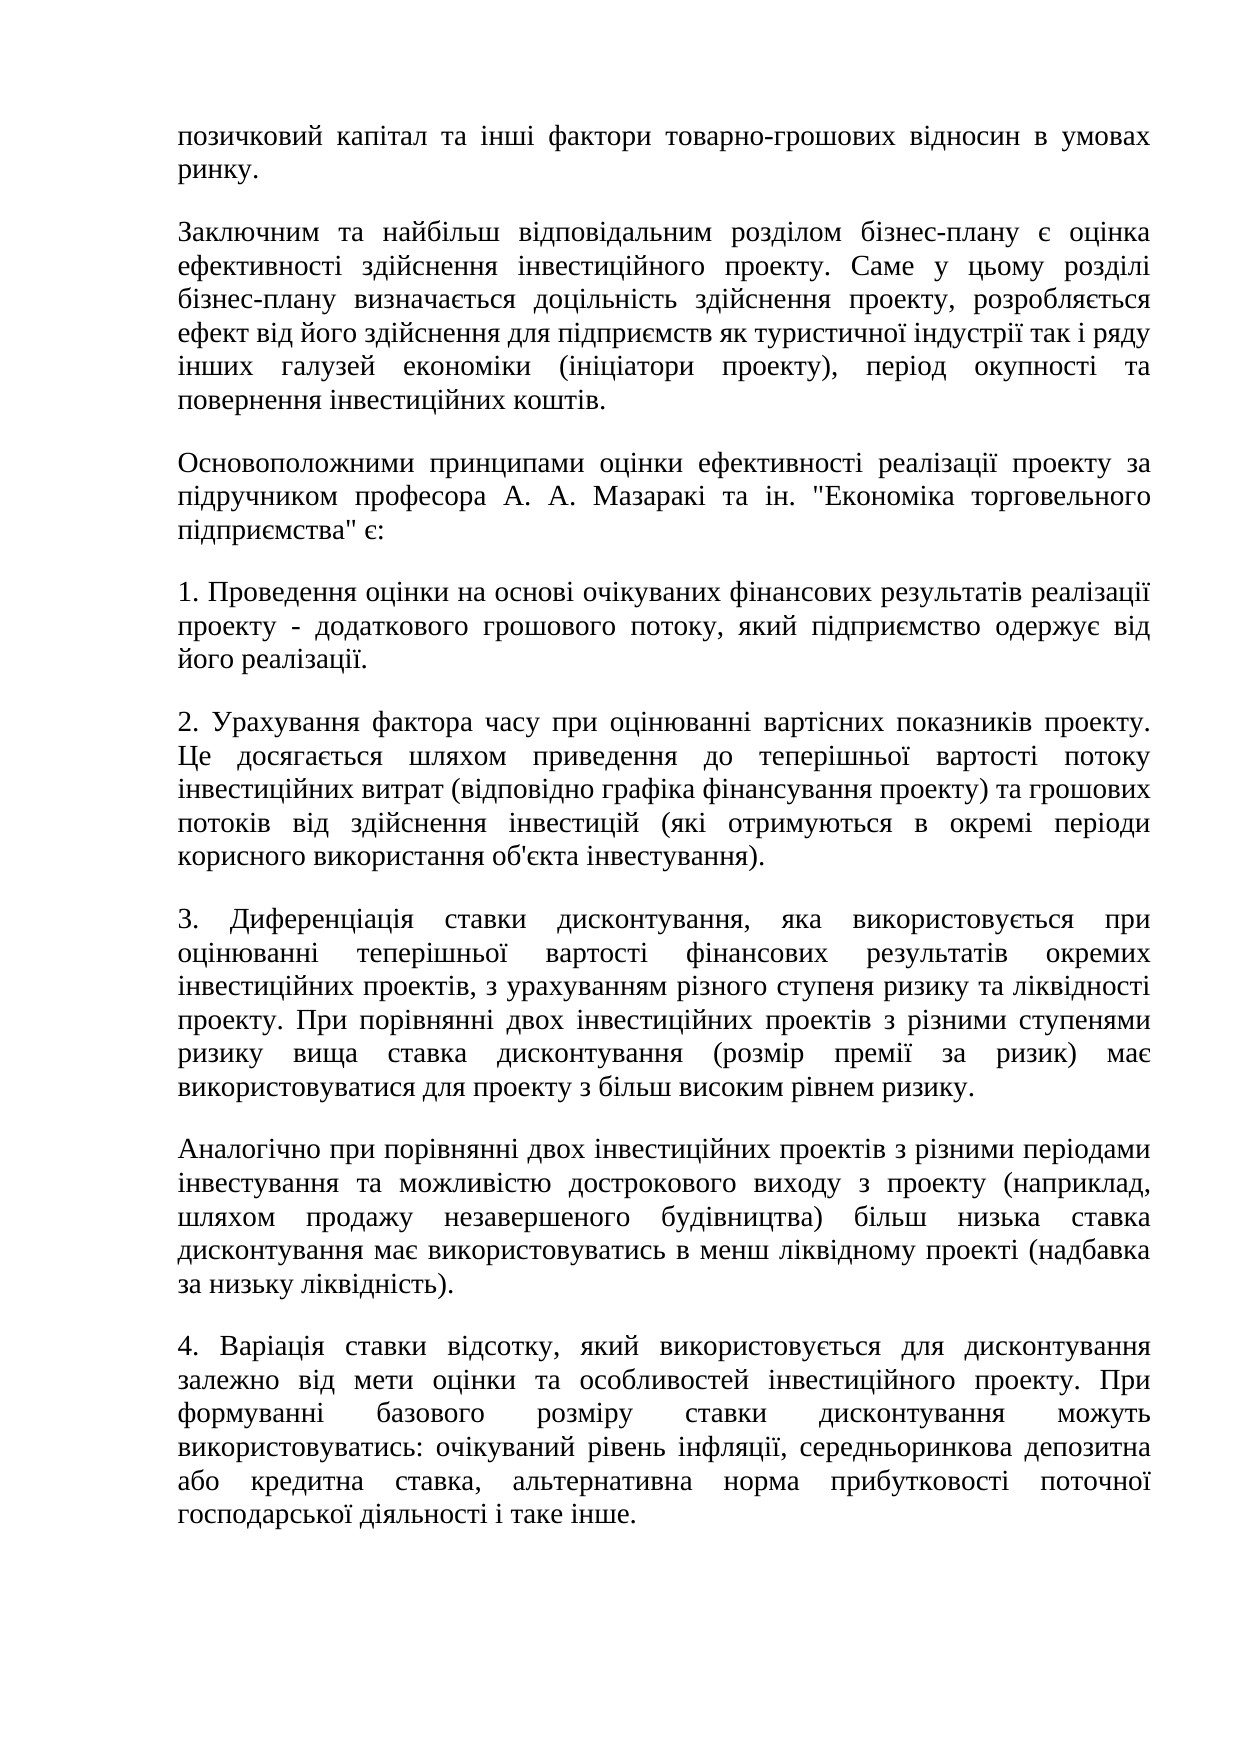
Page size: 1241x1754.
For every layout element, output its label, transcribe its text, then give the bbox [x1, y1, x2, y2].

text 2. Урахування фактора часу при оцінюванні вартісних показників проекту. Це досягається шляхом приведення до теперішньої вартості потоку інвестиційних витрат (відповідно графіка фінансування проекту) та грошових потоків від здійснення інвестицій (які отримуються в окремі періоди корисного використання об'єкта інвестування). [177, 704, 1152, 872]
text Основоположними принципами оцінки ефективності реалізації проекту за підручником професора А. А. Мазаракі та ін. "Економіка торговельного підприємства" є: [177, 445, 1152, 545]
text 1. Проведення оцінки на основі очікуваних фінансових результатів реалізації проекту - додаткового грошового потоку, який підприємство одержує від його реалізації. [177, 574, 1152, 675]
text 4. Варіація ставки відсотку, який використовується для дисконтування залежно від мети оцінки та особливостей інвестиційного проекту. При формуванні базового розміру ставки дисконтування можуть використовуватись: очікуваний рівень інфляції, середньоринкова депозитна або кредитна ставка, альтернативна норма прибутковості поточної господарської діяльності і таке інше. [177, 1328, 1152, 1530]
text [177, 118, 1152, 185]
text 3. Диференціація ставки дисконтування, яка використовується при оцінюванні теперішньої вартості фінансових результатів окремих інвестиційних проектів, з урахуванням різного ступеня ризику та ліквідності проекту. При порівнянні двох інвестиційних проектів з різними ступенями ризику вища ставка дисконтування (розмір премії за ризик) має використовуватися для проекту з більш високим рівнем ризику. [177, 901, 1152, 1102]
text Заключним та найбільш відповідальним розділом бізнес-плану є оцінка ефективності здійснення інвестиційного проекту. Саме у цьому розділі бізнес-плану визначається доцільність здійснення проекту, розробляється ефект від його здійснення для підприємств як туристичної індустрії так і ряду інших галузей економіки (ініціатори проекту), період окупності та повернення інвестиційних коштів. [177, 214, 1152, 416]
text Аналогічно при порівнянні двох інвестиційних проектів з різними періодами інвестування та можливістю дострокового виходу з проекту (наприклад, шляхом продажу незавершеного будівництва) більш низька ставка дисконтування має використовуватись в менш ліквідному проекті (надбавка за низьку ліквідність). [177, 1132, 1152, 1299]
